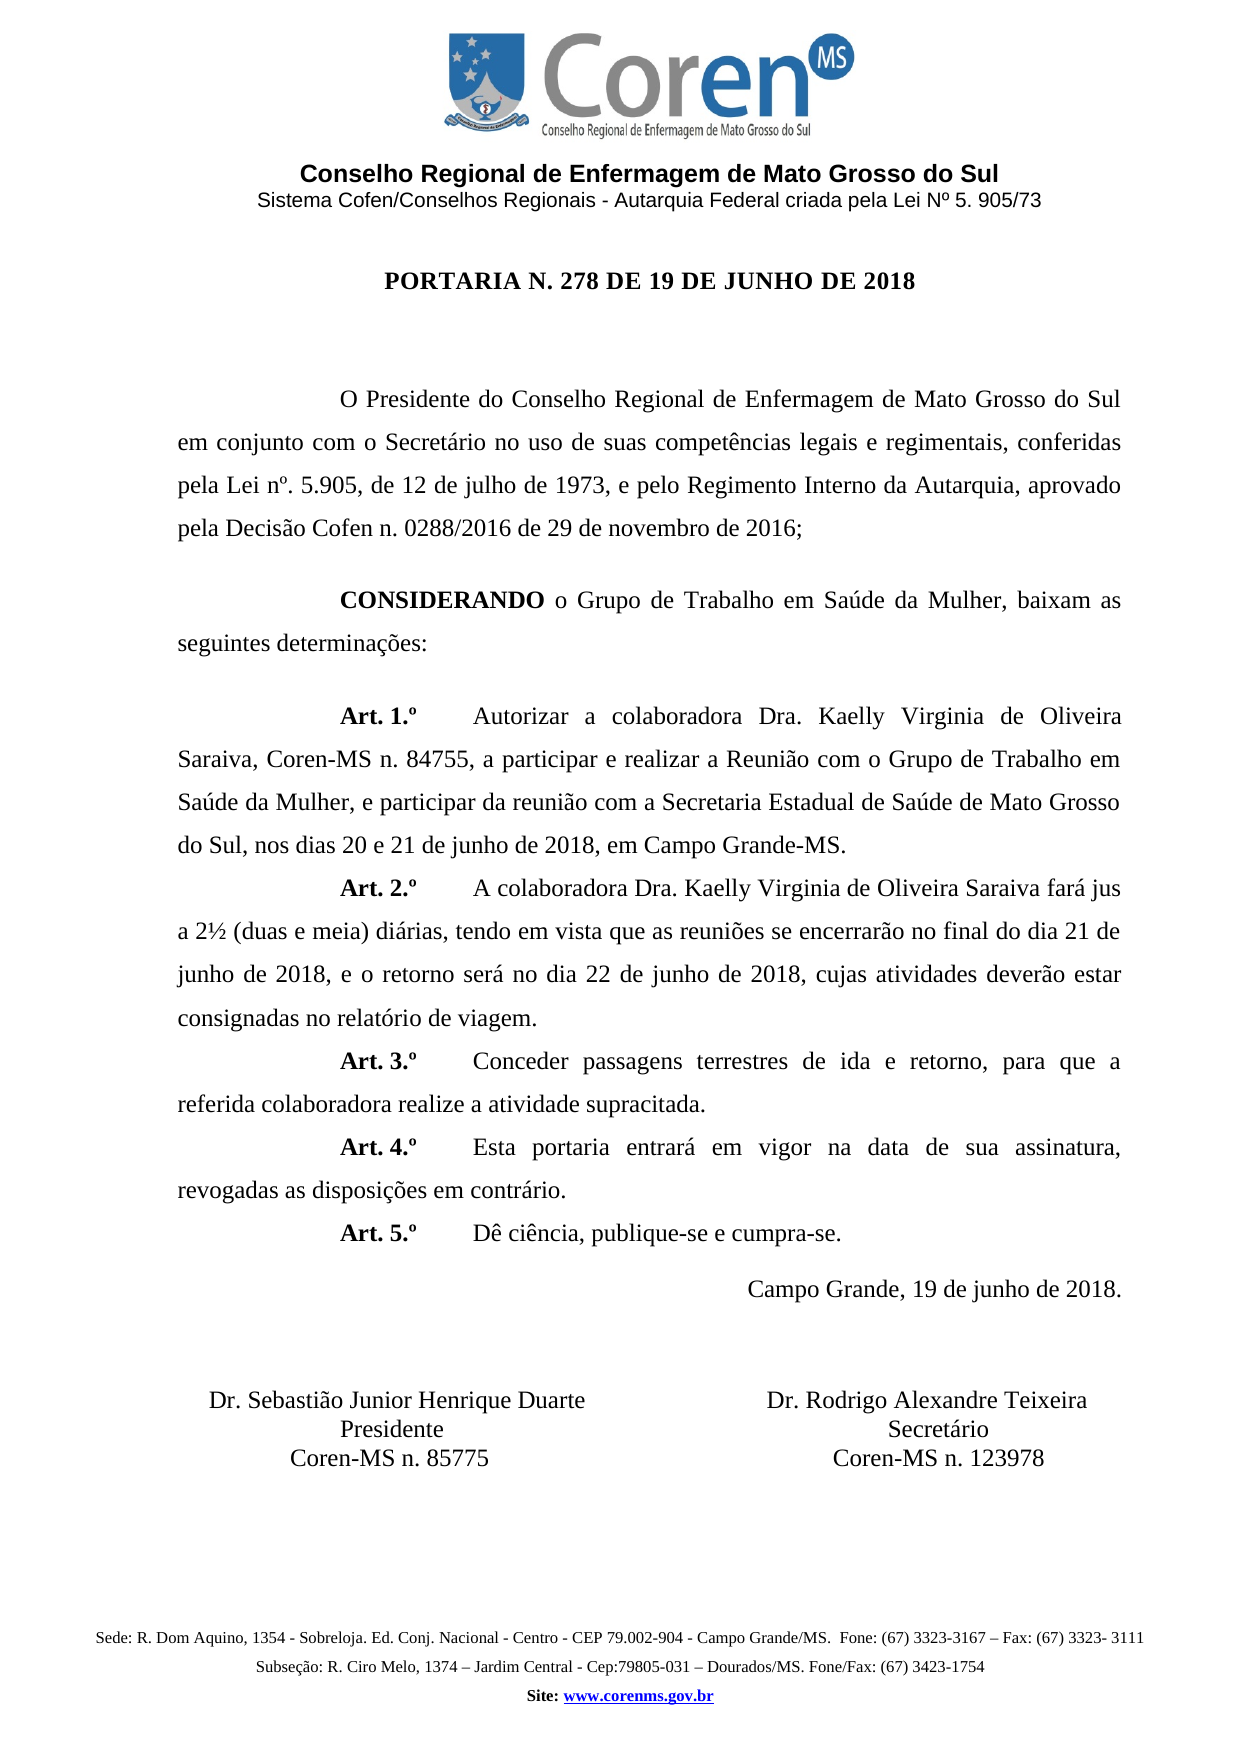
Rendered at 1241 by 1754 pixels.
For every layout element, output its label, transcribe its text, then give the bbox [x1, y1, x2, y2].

picture [442, 30, 857, 143]
text Presidente Secretário [177, 1414, 1122, 1443]
list Campo Grande, 19 de junho de 2018. [340, 1274, 1122, 1303]
list Autorizar a colaboradora Dra. Kaelly Virginia de Oliveira Saraiva, Coren-MS n. 84755, a participar e realizar a Reunião com o Grupo de Trabalho em Saúde da Mulher, e participar da reunião com a Secretaria Estadual de Saúde de Mato Grosso do Sul, nos dias 20 e 21 de junho de 2018, em Campo Grande-MS. [177, 701, 1122, 859]
list Conceder passagens terrestres de ida e retorno, para que a referida colaboradora realize a atividade supracitada. [177, 1046, 1122, 1118]
text Coren-MS n. 85775 Coren-MS n. 123978 [177, 1443, 1122, 1471]
text O Presidente do Conselho Regional de Enfermagem de Mato Grosso do Sul em conjunto com o Secretário no uso de suas competências legais e regimentais, conferidas pela Lei nº. 5.905, de 12 de julho de 1973, e pelo Regimento Interno da Autarquia, aprovado pela Decisão Cofen n. 0288/2016 de 29 de novembro de 2016; [177, 384, 1122, 542]
list Dê ciência, publique-se e cumpra-se. [177, 1218, 1122, 1247]
list A colaboradora Dra. Kaelly Virginia de Oliveira Saraiva fará jus a 2½ (duas e meia) diárias, tendo em vista que as reuniões se encerrarão no final do dia 21 de junho de 2018, e o retorno será no dia 22 de junho de 2018, cujas atividades deverão estar consignadas no relatório de viagem. [177, 873, 1122, 1031]
text Dr. Sebastião Junior Henrique Duarte Dr. Rodrigo Alexandre Teixeira [177, 1385, 1122, 1414]
list Esta portaria entrará em vigor na data de sua assinatura, revogadas as disposições em contrário. [177, 1132, 1122, 1204]
text CONSIDERANDO o Grupo de Trabalho em Saúde da Mulher, baixam as seguintes determinações: [177, 585, 1122, 657]
title Portaria n. 278 de 19 de JUNHO de 2018 [177, 266, 1122, 294]
